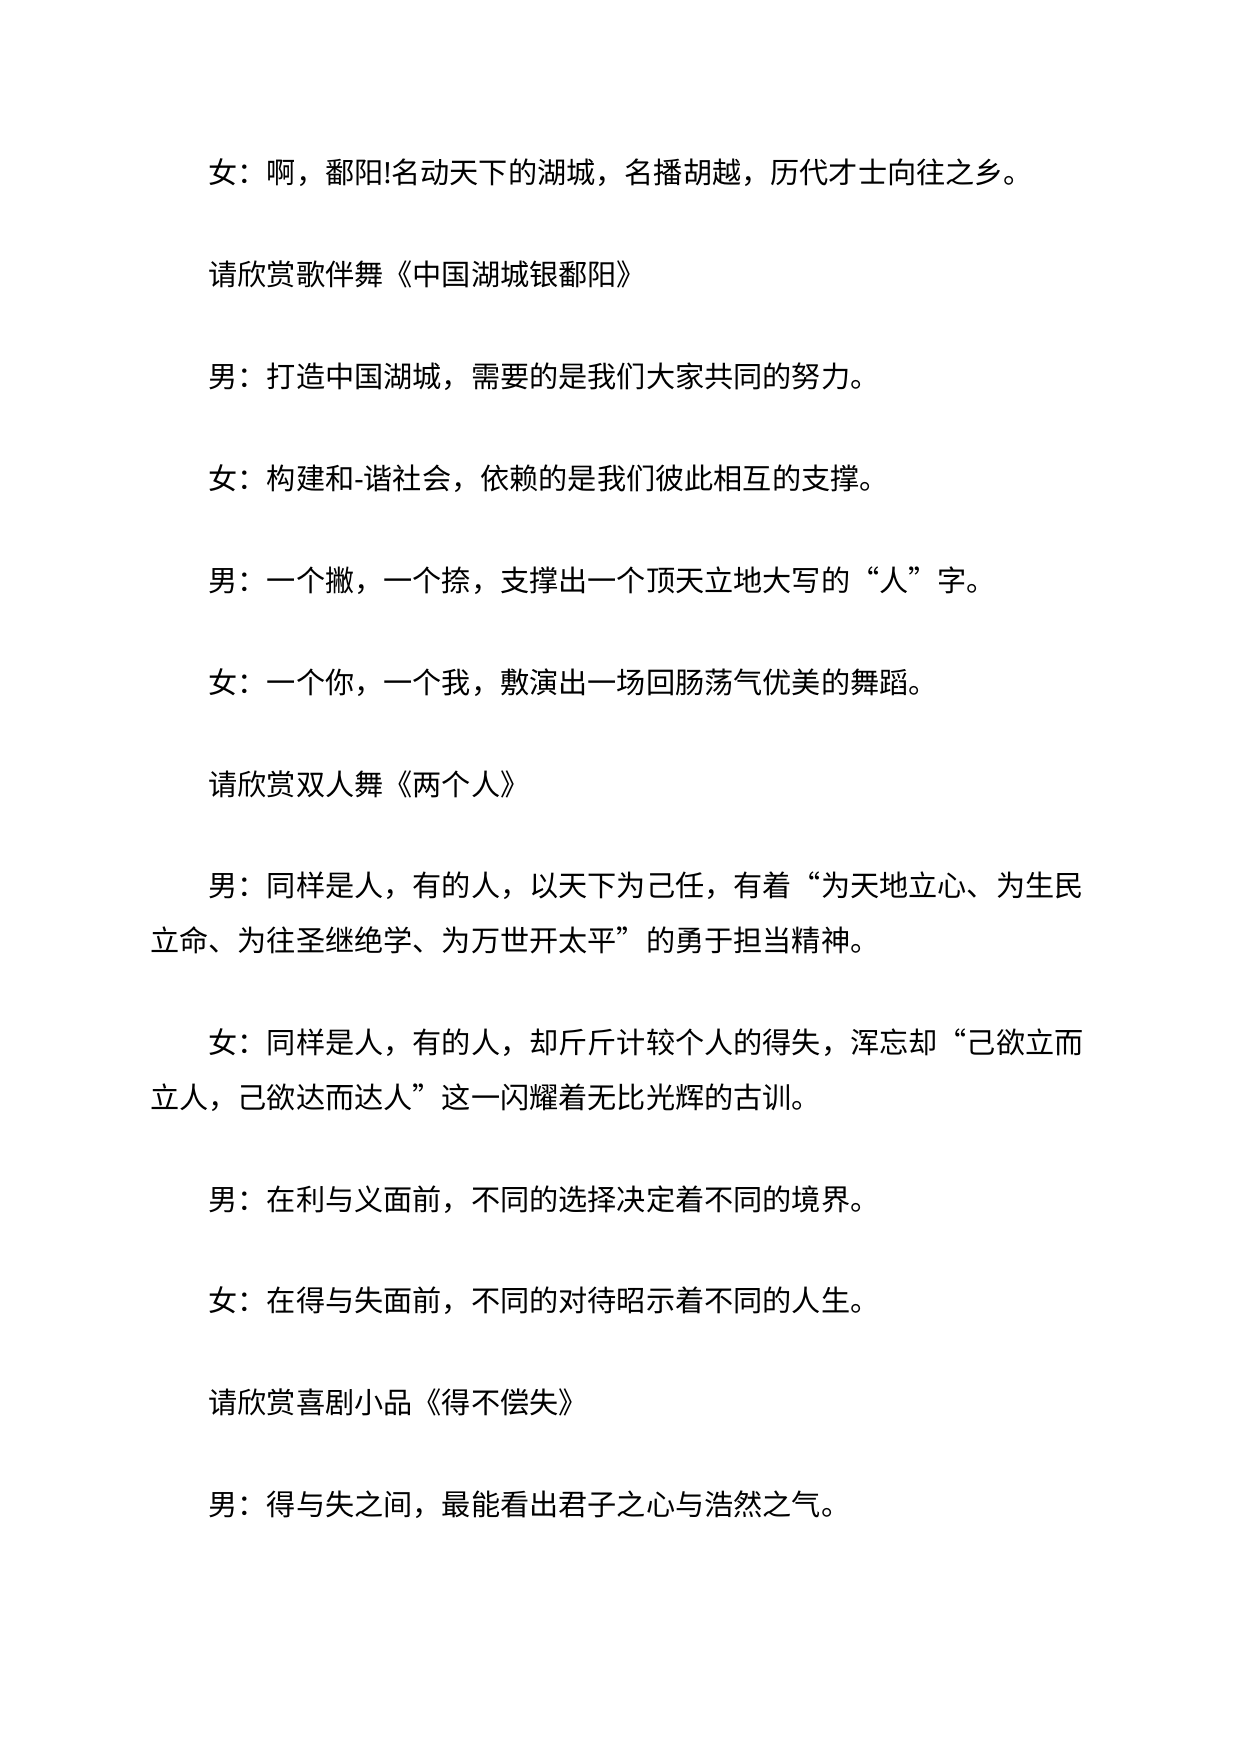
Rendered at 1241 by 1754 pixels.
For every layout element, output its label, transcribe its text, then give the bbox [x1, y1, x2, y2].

text 女：构建和-谐社会，依赖的是我们彼此相互的支撑。 [150, 456, 1090, 498]
text 请欣赏双人舞《两个人》 [150, 761, 1090, 803]
text 男：得与失之间，最能看出君子之心与浩然之气。 [150, 1481, 1090, 1524]
text 女：啊，鄱阳!名动天下的湖城，名播胡越，历代才士向往之乡。 [150, 150, 1090, 192]
text 女：在得与失面前，不同的对待昭示着不同的人生。 [150, 1278, 1090, 1320]
text 男：一个撇，一个捺，支撑出一个顶天立地大写的“人”字。 [150, 557, 1090, 600]
text 女：同样是人，有的人，却斤斤计较个人的得失，浑忘却“己欲立而立人，己欲达而达人”这一闪耀着无比光辉的古训。 [150, 1019, 1090, 1117]
text 男：在利与义面前，不同的选择决定着不同的境界。 [150, 1176, 1090, 1218]
text 请欣赏喜剧小品《得不偿失》 [150, 1380, 1090, 1422]
text 男：同样是人，有的人，以天下为己任，有着“为天地立心、为生民立命、为往圣继绝学、为万世开太平”的勇于担当精神。 [150, 863, 1090, 960]
text 男：打造中国湖城，需要的是我们大家共同的努力。 [150, 354, 1090, 396]
text 请欣赏歌伴舞《中国湖城银鄱阳》 [150, 252, 1090, 294]
text 女：一个你，一个我，敷演出一场回肠荡气优美的舞蹈。 [150, 659, 1090, 702]
